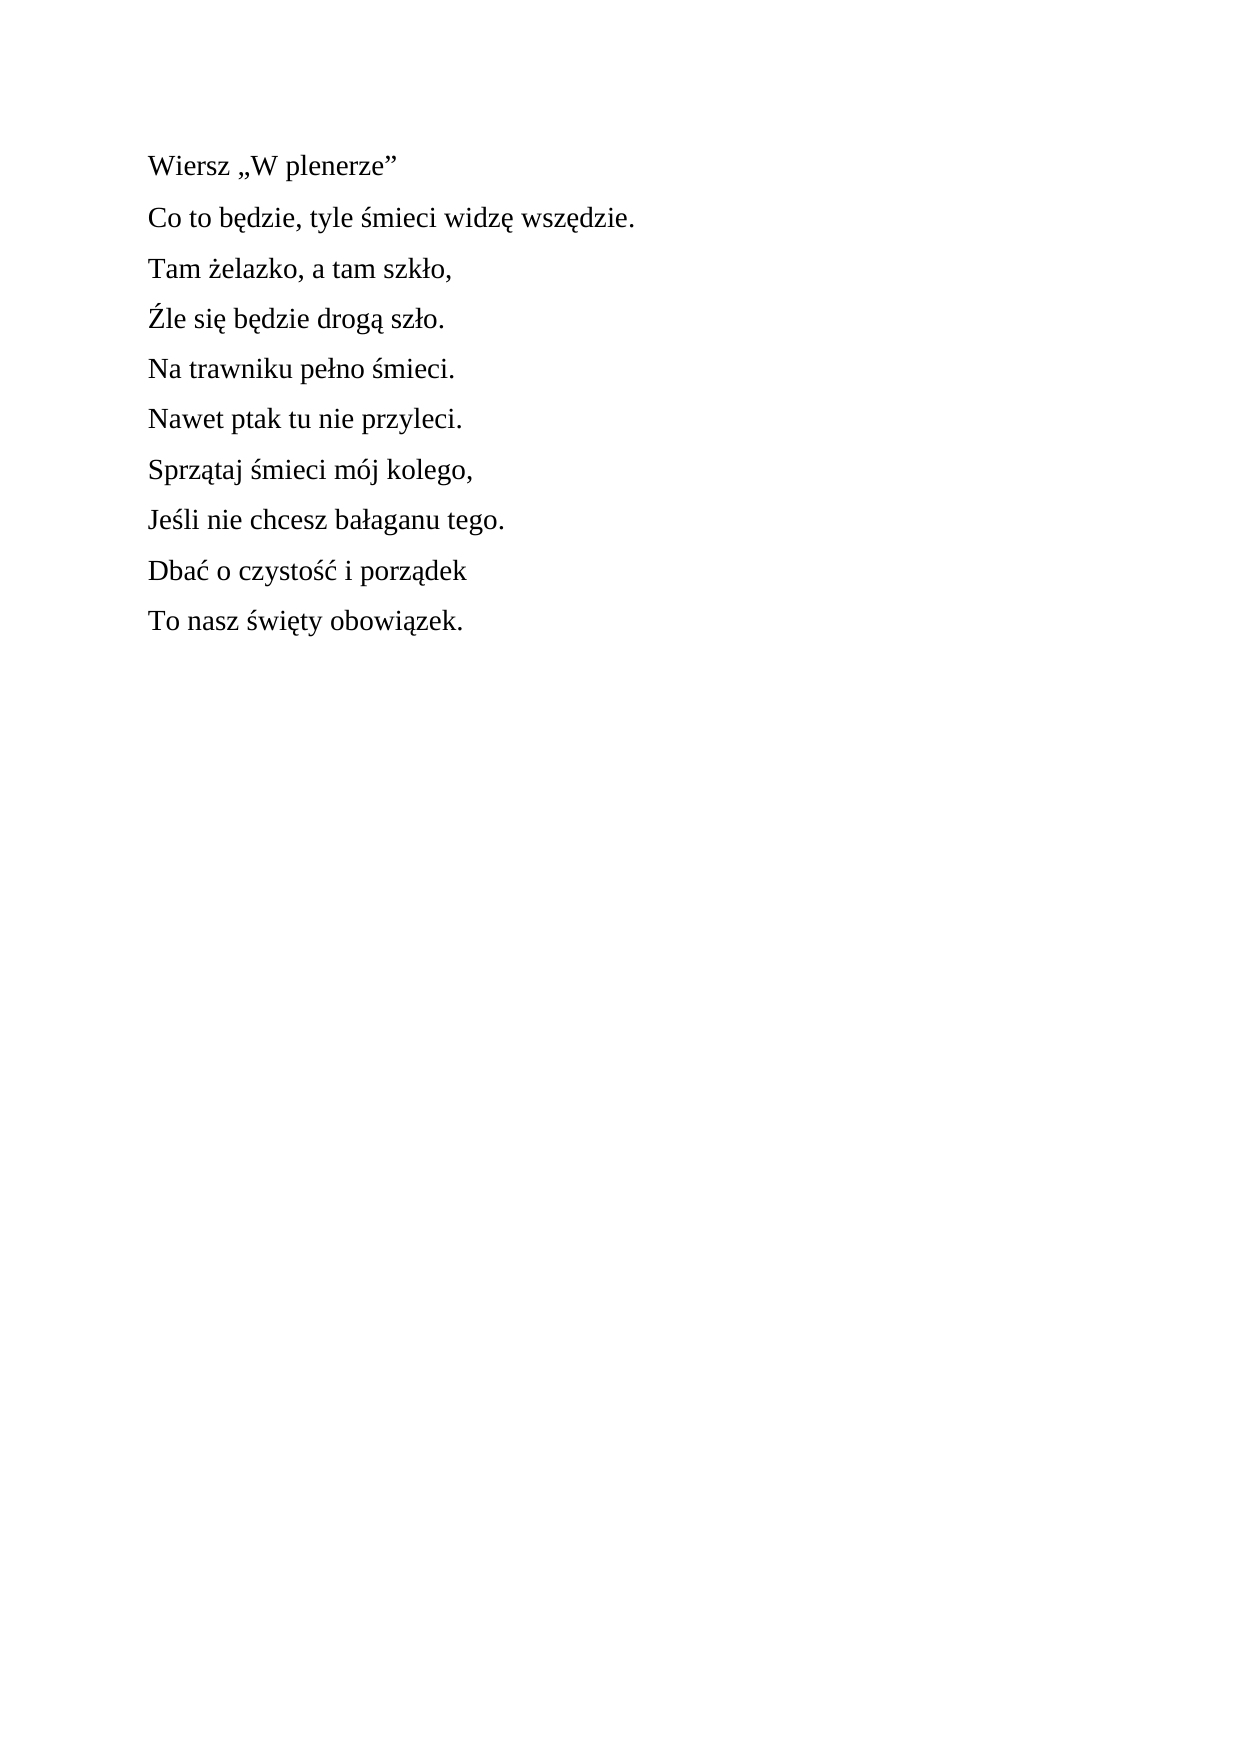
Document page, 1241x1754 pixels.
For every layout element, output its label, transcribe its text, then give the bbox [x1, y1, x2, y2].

text Wiersz „W plenerze” [148, 148, 1093, 181]
text Co to będzie, tyle śmieci widzę wszędzie. Tam żelazko, a tam szkło, Źle się będzie drogą szło. Na trawniku pełno śmieci. Nawet ptak tu nie przyleci. Sprzątaj śmieci mój kolego, Jeśli nie chcesz bałaganu tego. Dbać o czystość i porządek To nasz święty obowiązek. [148, 200, 1093, 636]
